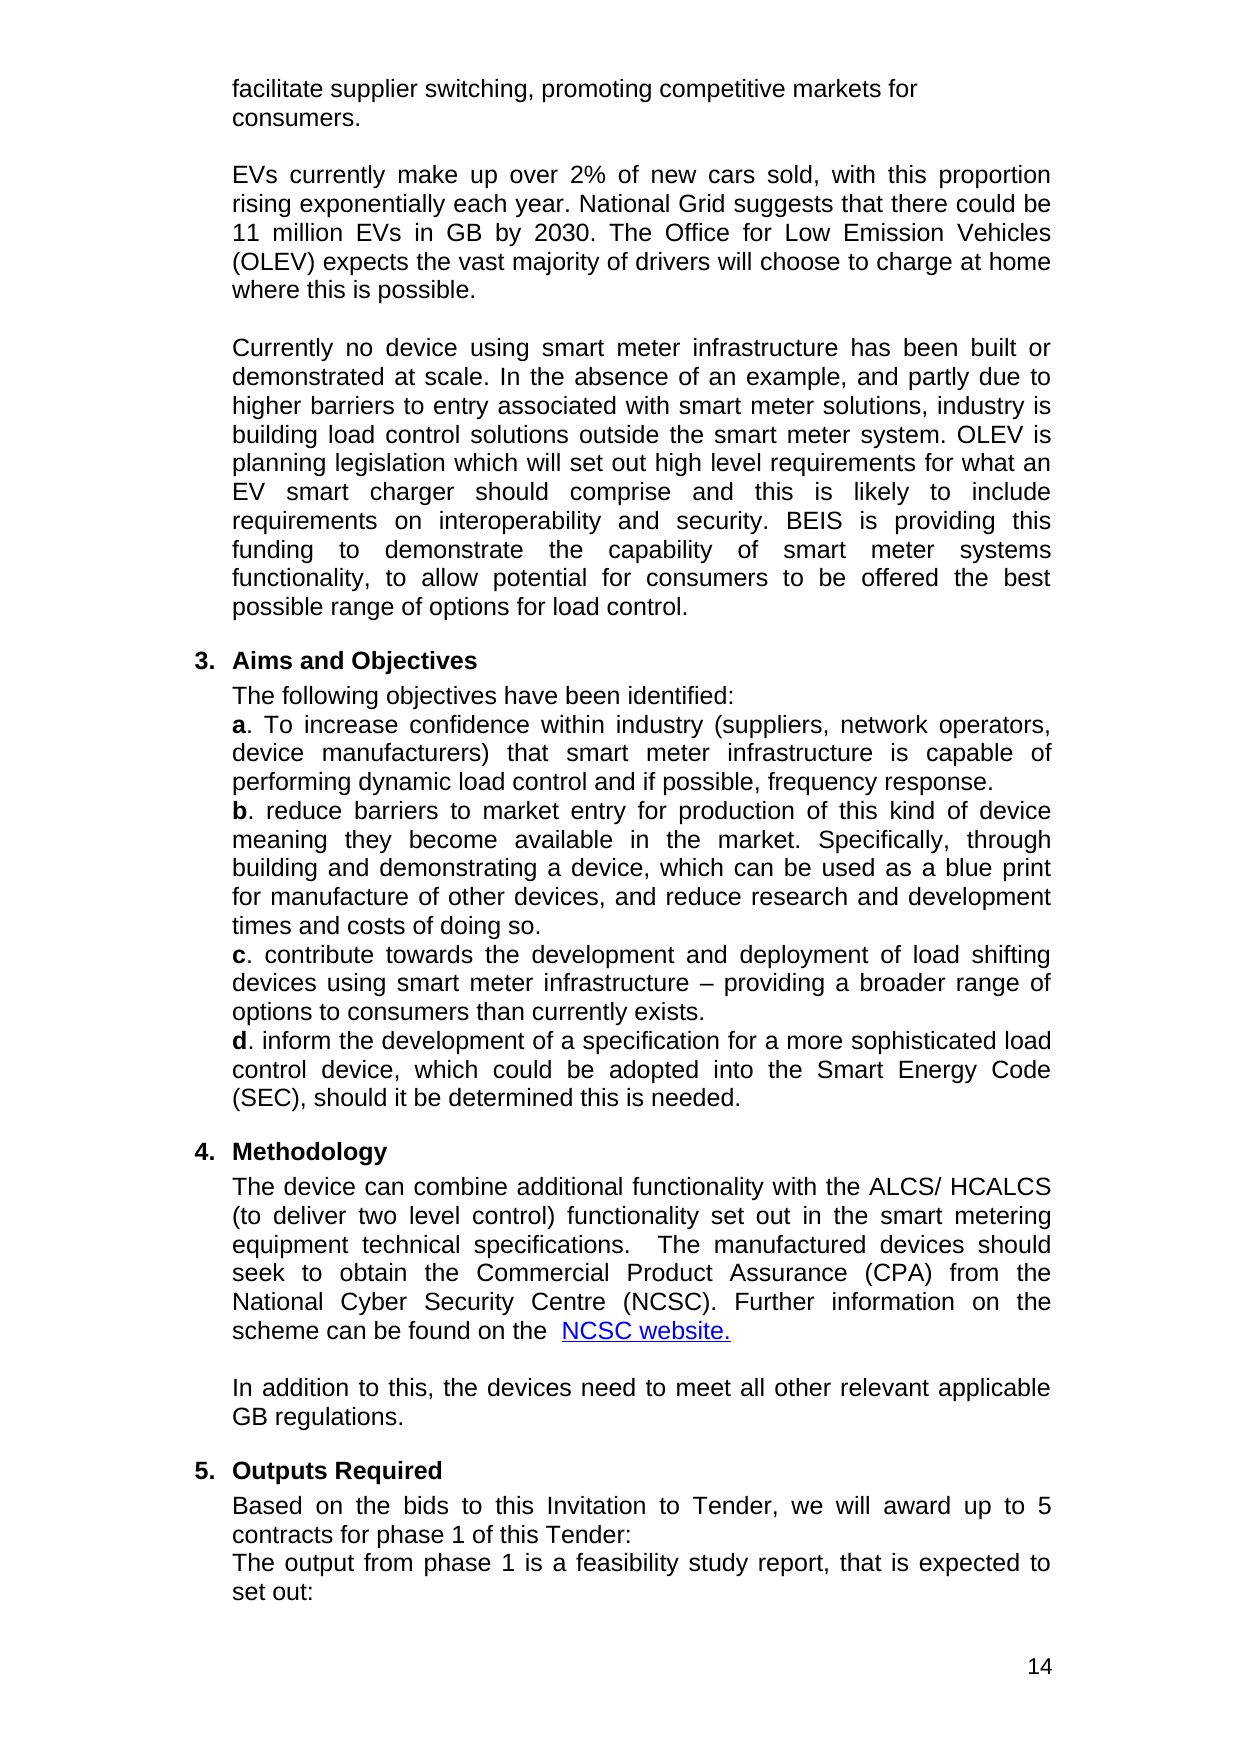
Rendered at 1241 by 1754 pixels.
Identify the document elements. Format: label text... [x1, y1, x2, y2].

text Currently no device using smart meter infrastructure has been built or demonstrated at scale. In the absence of an example, and partly due to higher barriers to entry associated with smart meter solutions, industry is building load control solutions outside the smart meter system. OLEV is planning legislation which will set out high level requirements for what an EV smart charger should comprise and this is likely to include requirements on interoperability and security. BEIS is providing this funding to demonstrate the capability of smart meter systems functionality, to allow potential for consumers to be offered the best possible range of options for load control. [232, 333, 1053, 621]
subtitle Aims and Objectives [194, 646, 1053, 675]
text The device can combine additional functionality with the ALCS/ HCALCS (to deliver two level control) functionality set out in the smart metering equipment technical specifications. The manufactured devices should seek to obtain the Commercial Product Assurance (CPA) from the National Cyber Security Centre (NCSC). Further information on the scheme can be found on the NCSC website. [232, 1172, 1053, 1345]
text c. contribute towards the development and deployment of load shifting devices using smart meter infrastructure – providing a broader range of options to consumers than currently exists. [232, 940, 1053, 1026]
text The output from phase 1 is a feasibility study report, that is expected to set out: [232, 1548, 1053, 1606]
text b. reduce barriers to market entry for production of this kind of device meaning they become available in the market. Specifically, through building and demonstrating a device, which can be used as a blue print for manufacture of other devices, and reduce research and development times and costs of doing so. [232, 796, 1053, 940]
text In addition to this, the devices need to meet all other relevant applicable GB regulations. [232, 1373, 1053, 1431]
subtitle Methodology [194, 1137, 1053, 1166]
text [232, 74, 1053, 131]
text Based on the bids to this Invitation to Tender, we will award up to 5 contracts for phase 1 of this Tender: [232, 1491, 1053, 1548]
subtitle Outputs Required [194, 1456, 1053, 1485]
text a. To increase confidence within industry (suppliers, network operators, device manufacturers) that smart meter infrastructure is capable of performing dynamic load control and if possible, frequency response. [232, 710, 1053, 796]
text EVs currently make up over 2% of new cars sold, with this proportion rising exponentially each year. National Grid suggests that there could be 11 million EVs in GB by 2030. The Office for Low Emission Vehicles (OLEV) expects the vast majority of drivers will choose to charge at home where this is possible. [232, 161, 1053, 304]
text The following objectives have been identified: [232, 681, 1053, 710]
text d. inform the development of a specification for a more sophisticated load control device, which could be adopted into the Smart Energy Code (SEC), should it be determined this is needed. [232, 1026, 1053, 1112]
